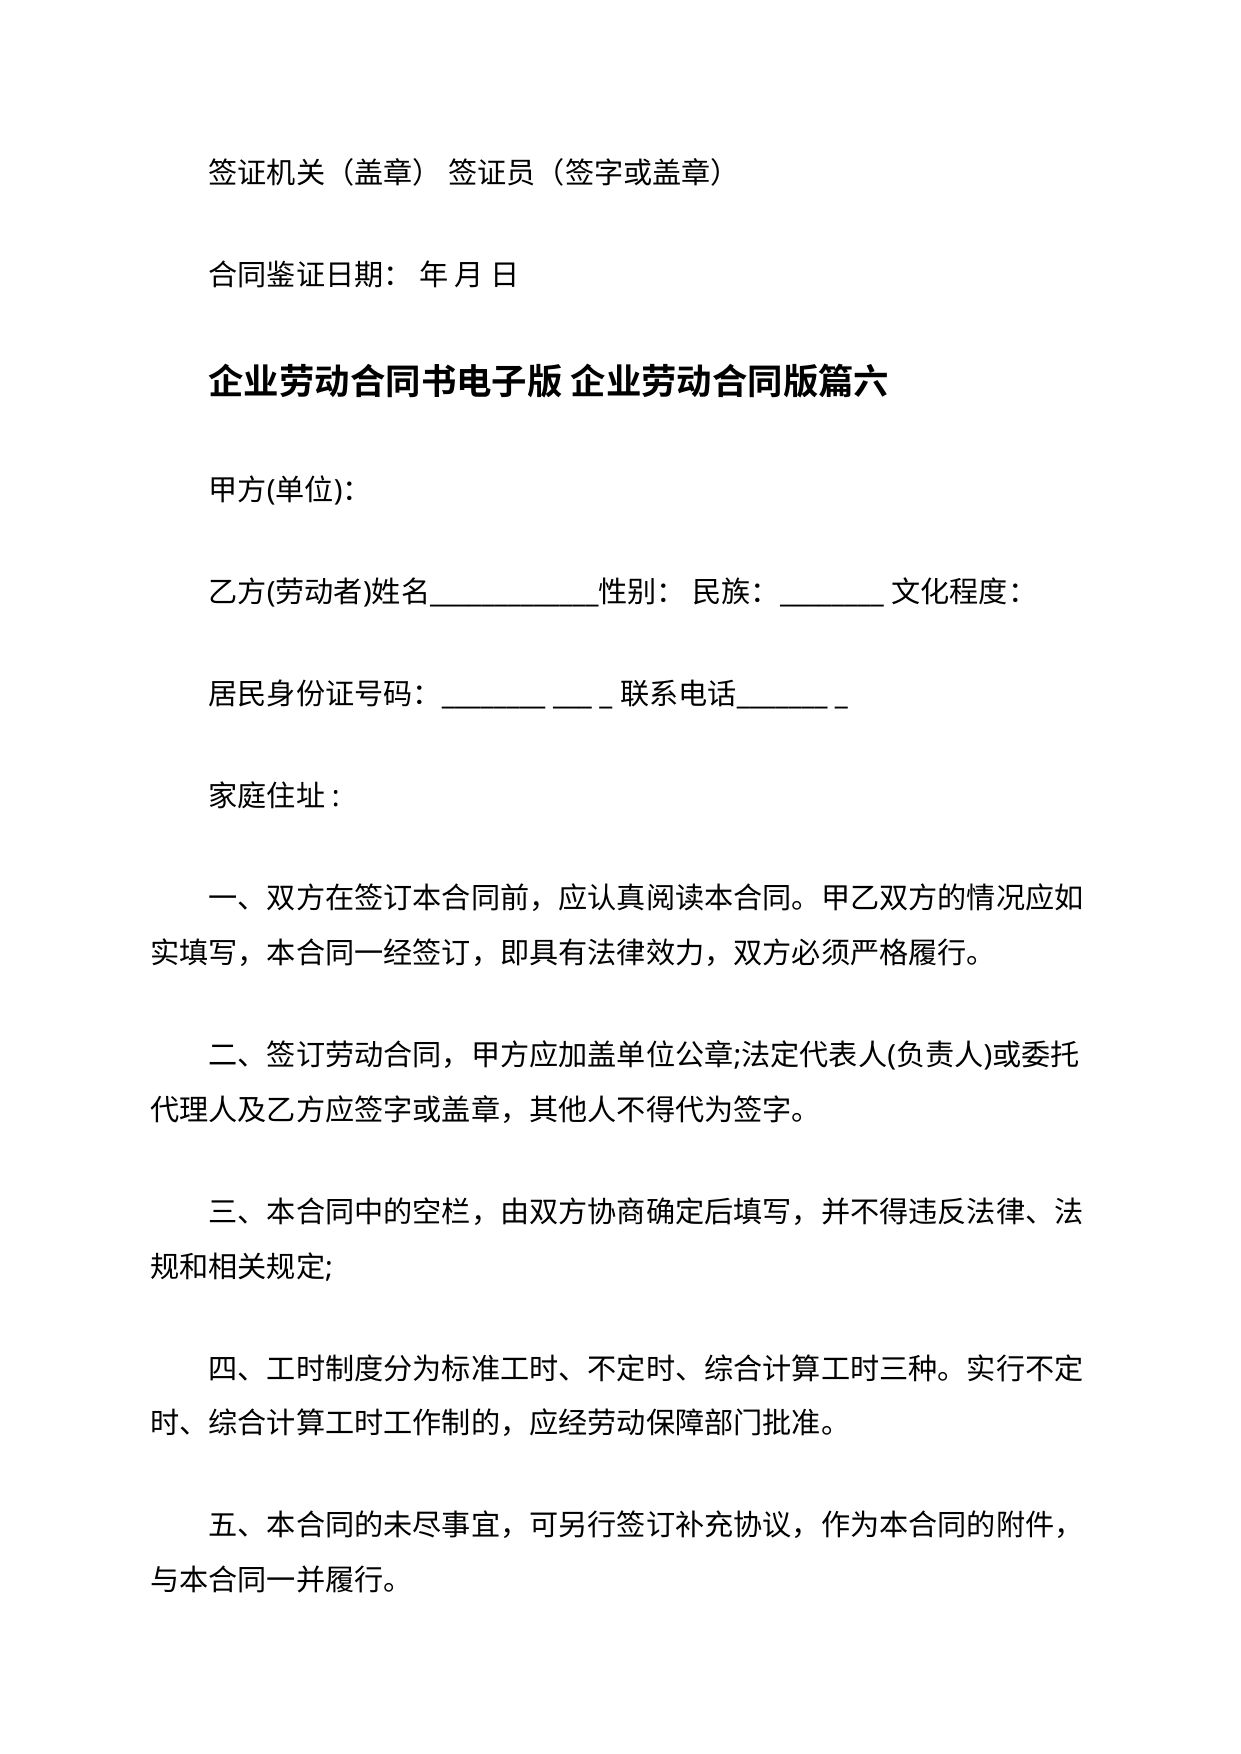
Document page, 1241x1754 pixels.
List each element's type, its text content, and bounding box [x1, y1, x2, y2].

text 二、签订劳动合同，甲方应加盖单位公章;法定代表人(负责人)或委托代理人及乙方应签字或盖章，其他人不得代为签字。 [150, 1032, 1090, 1129]
text 甲方(单位)： [150, 467, 1090, 509]
text 一、双方在签订本合同前，应认真阅读本合同。甲乙双方的情况应如实填写，本合同一经签订，即具有法律效力，双方必须严格履行。 [150, 875, 1090, 972]
text 企业劳动合同书电子版 企业劳动合同版篇六 [150, 353, 1090, 405]
text 合同鉴证日期： 年 月 日 [150, 252, 1090, 294]
text 居民身份证号码：________ ___ _ 联系电话_______ _ [150, 671, 1090, 713]
text 五、本合同的未尽事宜，可另行签订补充协议，作为本合同的附件，与本合同一并履行。 [150, 1502, 1090, 1599]
text 签证机关（盖章） 签证员（签字或盖章） [150, 150, 1090, 192]
text 四、工时制度分为标准工时、不定时、综合计算工时三种。实行不定时、综合计算工时工作制的，应经劳动保障部门批准。 [150, 1345, 1090, 1442]
text 乙方(劳动者)姓名_____________性别： 民族：________ 文化程度： [150, 569, 1090, 611]
text 三、本合同中的空栏，由双方协商确定后填写，并不得违反法律、法规和相关规定; [150, 1188, 1090, 1286]
text 家庭住址 : [150, 773, 1090, 815]
